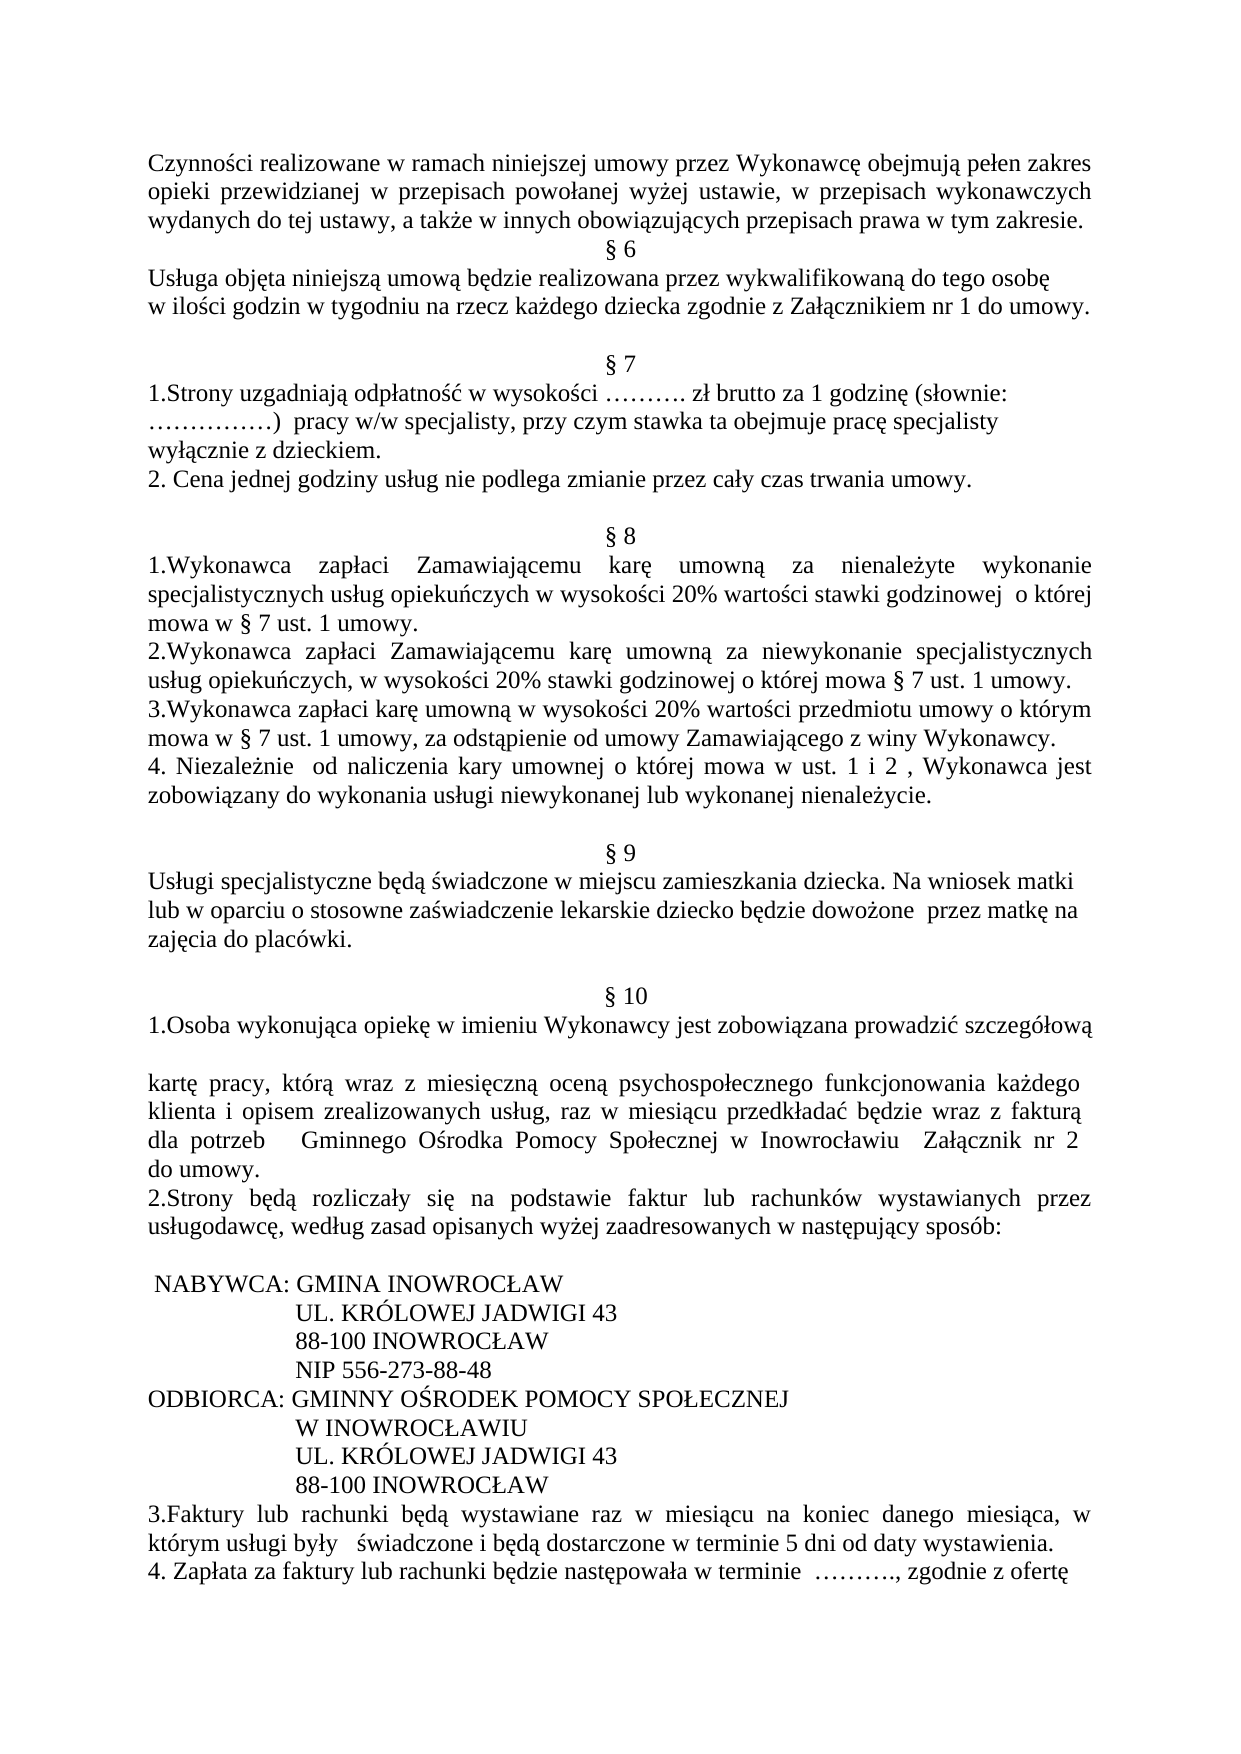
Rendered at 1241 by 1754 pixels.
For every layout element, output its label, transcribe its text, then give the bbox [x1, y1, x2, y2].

text Usługi specjalistyczne będą świadczone w miejscu zamieszkania dziecka. Na wniosek matki lub w oparciu o stosowne zaświadczenie lekarskie dziecko będzie dowożone przez matkę na zajęcia do placówki. [148, 866, 1093, 953]
text 2. Cena jednej godziny usług nie podlega zmianie przez cały czas trwania umowy. [148, 464, 1093, 493]
text 88-100 INOWROCŁAW [148, 1470, 1093, 1499]
text § 7 [148, 349, 1093, 378]
text 1.Strony uzgadniają odpłatność w wysokości ………. zł brutto za 1 godzinę (słownie: ……………) pracy w/w specjalisty, przy czym stawka ta obejmuje pracę specjalisty wyłącznie z dzieckiem. [148, 378, 1093, 464]
text NABYWCA: GMINA INOWROCŁAW [148, 1269, 1093, 1298]
text § 10 [148, 981, 1093, 1010]
text W INOWROCŁAWIU [148, 1413, 1093, 1441]
text UL. KRÓLOWEJ JADWIGI 43 [148, 1298, 1093, 1326]
text NIP 556-273-88-48 [148, 1355, 1093, 1384]
text UL. KRÓLOWEJ JADWIGI 43 [148, 1441, 1093, 1470]
text 1.Wykonawca zapłaci Zamawiającemu karę umowną za nienależyte wykonanie specjalistycznych usług opiekuńczych w wysokości 20% wartości stawki godzinowej o której mowa w § 7 ust. 1 umowy. [148, 550, 1093, 636]
text § 6 [148, 234, 1093, 263]
text Usługa objęta niniejszą umową będzie realizowana przez wykwalifikowaną do tego osobę w ilości godzin w tygodniu na rzecz każdego dziecka zgodnie z Załącznikiem nr 1 do umowy. [148, 263, 1093, 320]
text 4. Zapłata za faktury lub rachunki będzie następowała w terminie ………., zgodnie z ofertę [148, 1556, 1093, 1585]
text 2.Wykonawca zapłaci Zamawiającemu karę umowną za niewykonanie specjalistycznych usług opiekuńczych, w wysokości 20% stawki godzinowej o której mowa § 7 ust. 1 umowy. [148, 636, 1093, 694]
text § 9 [148, 838, 1093, 866]
text 2.Strony będą rozliczały się na podstawie faktur lub rachunków wystawianych przez usługodawcę, według zasad opisanych wyżej zaadresowanych w następujący sposób: [148, 1183, 1093, 1240]
text 3.Wykonawca zapłaci karę umowną w wysokości 20% wartości przedmiotu umowy o którym mowa w § 7 ust. 1 umowy, za odstąpienie od umowy Zamawiającego z winy Wykonawcy. [148, 694, 1093, 751]
text 88-100 INOWROCŁAW [148, 1326, 1093, 1355]
text 3.Faktury lub rachunki będą wystawiane raz w miesiącu na koniec danego miesiąca, w którym usługi były świadczone i będą dostarczone w terminie 5 dni od daty wystawienia. [148, 1499, 1093, 1556]
text § 8 [148, 521, 1093, 550]
text 4. Niezależnie od naliczenia kary umownej o której mowa w ust. 1 i 2 , Wykonawca jest zobowiązany do wykonania usługi niewykonanej lub wykonanej nienależycie. [148, 751, 1093, 809]
text Czynności realizowane w ramach niniejszej umowy przez Wykonawcę obejmują pełen zakres opieki przewidzianej w przepisach powołanej wyżej ustawie, w przepisach wykonawczych wydanych do tej ustawy, a także w innych obowiązujących przepisach prawa w tym zakresie. [148, 148, 1093, 234]
text ODBIORCA: GMINNY OŚRODEK POMOCY SPOŁECZNEJ [148, 1384, 1093, 1413]
text 1.Osoba wykonująca opiekę w imieniu Wykonawcy jest zobowiązana prowadzić szczegółową kartę pracy, którą wraz z miesięczną oceną psychospołecznego funkcjonowania każdego klienta i opisem zrealizowanych usług, raz w miesiącu przedkładać będzie wraz z fakturą dla potrzeb Gminnego Ośrodka Pomocy Społecznej w Inowrocławiu Załącznik nr 2 do umowy. [148, 1010, 1093, 1183]
